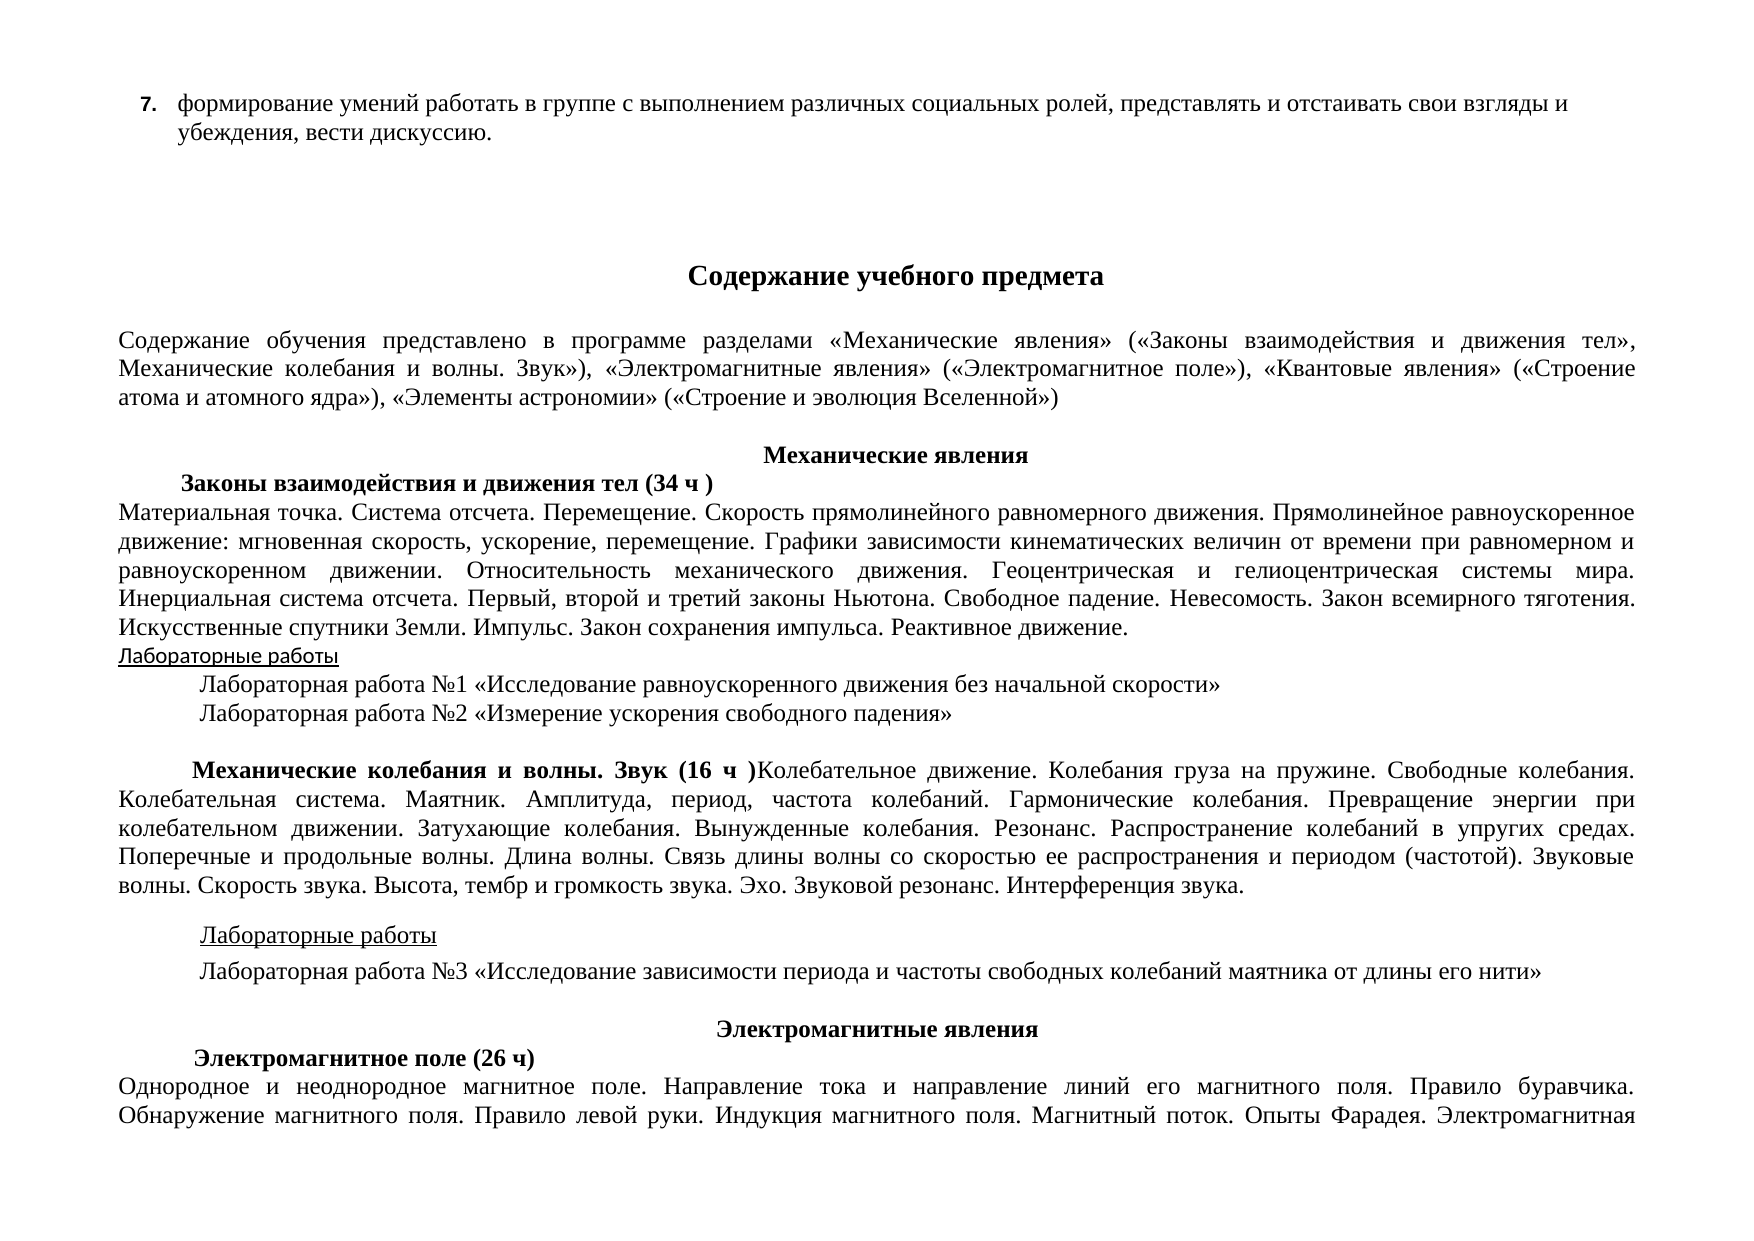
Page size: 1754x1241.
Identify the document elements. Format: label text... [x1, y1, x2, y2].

text Лабораторные работы [118, 641, 1636, 669]
text Законы взаимодействия и движения тел (34 ч ) [156, 468, 1636, 497]
text Механические явления [156, 440, 1636, 468]
text Электромагнитное поле (26 ч) [118, 1043, 1636, 1071]
text Содержание учебного предмета [156, 258, 1636, 291]
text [118, 1071, 1636, 1129]
text Материальная точка. Система отсчета. Перемещение. Скорость прямолинейного равномерного движения. Прямолинейное равноускоренное движение: мгновенная скорость, ускорение, перемещение. Графики зависимости кинематических величин от времени при равномерном и равноускоренном движении. Относительность механического движения. Геоцентрическая и гелиоцентрическая системы мира. Инерциальная система отсчета. Первый, второй и третий законы Ньютона. Свободное падение. Невесомость. Закон всемирного тяготения. Искусственные спутники Земли. Импульс. Закон сохранения импульса. Реактивное движение. [118, 497, 1636, 641]
list Лабораторные работы [200, 920, 1636, 948]
text Содержание обучения представлено в программе разделами «Механические явления» («Законы взаимодействия и движения тел», Механические колебания и волны. Звук»), «Электромагнитные явления» («Электромагнитное поле»), «Квантовые явления» («Строение атома и атомного ядра»), «Элементы астрономии» («Строение и эволюция Вселенной») [118, 325, 1636, 411]
text Лабораторная работа №3 «Исследование зависимости периода и частоты свободных колебаний маятника от длины его нити» [118, 956, 1636, 985]
text Лабораторная работа №2 «Измерение ускорения свободного падения» [118, 698, 1636, 726]
text Лабораторная работа №1 «Исследование равноускоренного движения без начальной скорости» [118, 669, 1636, 698]
text Электромагнитные явления [118, 1014, 1636, 1043]
text Механические колебания и волны. Звук (16 ч )Колебательное движение. Колебания груза на пружине. Свободные колебания. Колебательная система. Маятник. Амплитуда, период, частота колебаний. Гармонические колебания. Превращение энергии при колебательном движении. Затухающие колебания. Вынужденные колебания. Резонанс. Распространение колебаний в упругих средах. Поперечные и продольные волны. Длина волны. Связь длины волны со скоростью ее распространения и периодом (частотой). Звуковые волны. Скорость звука. Высота, тембр и громкость звука. Эхо. Звуковой резонанс. Интерференция звука. [118, 755, 1636, 899]
list формирование умений работать в группе с выполнением различных социальных ролей, представлять и отстаивать свои взгляды и убеждения, вести дискуссию. [140, 88, 1636, 146]
